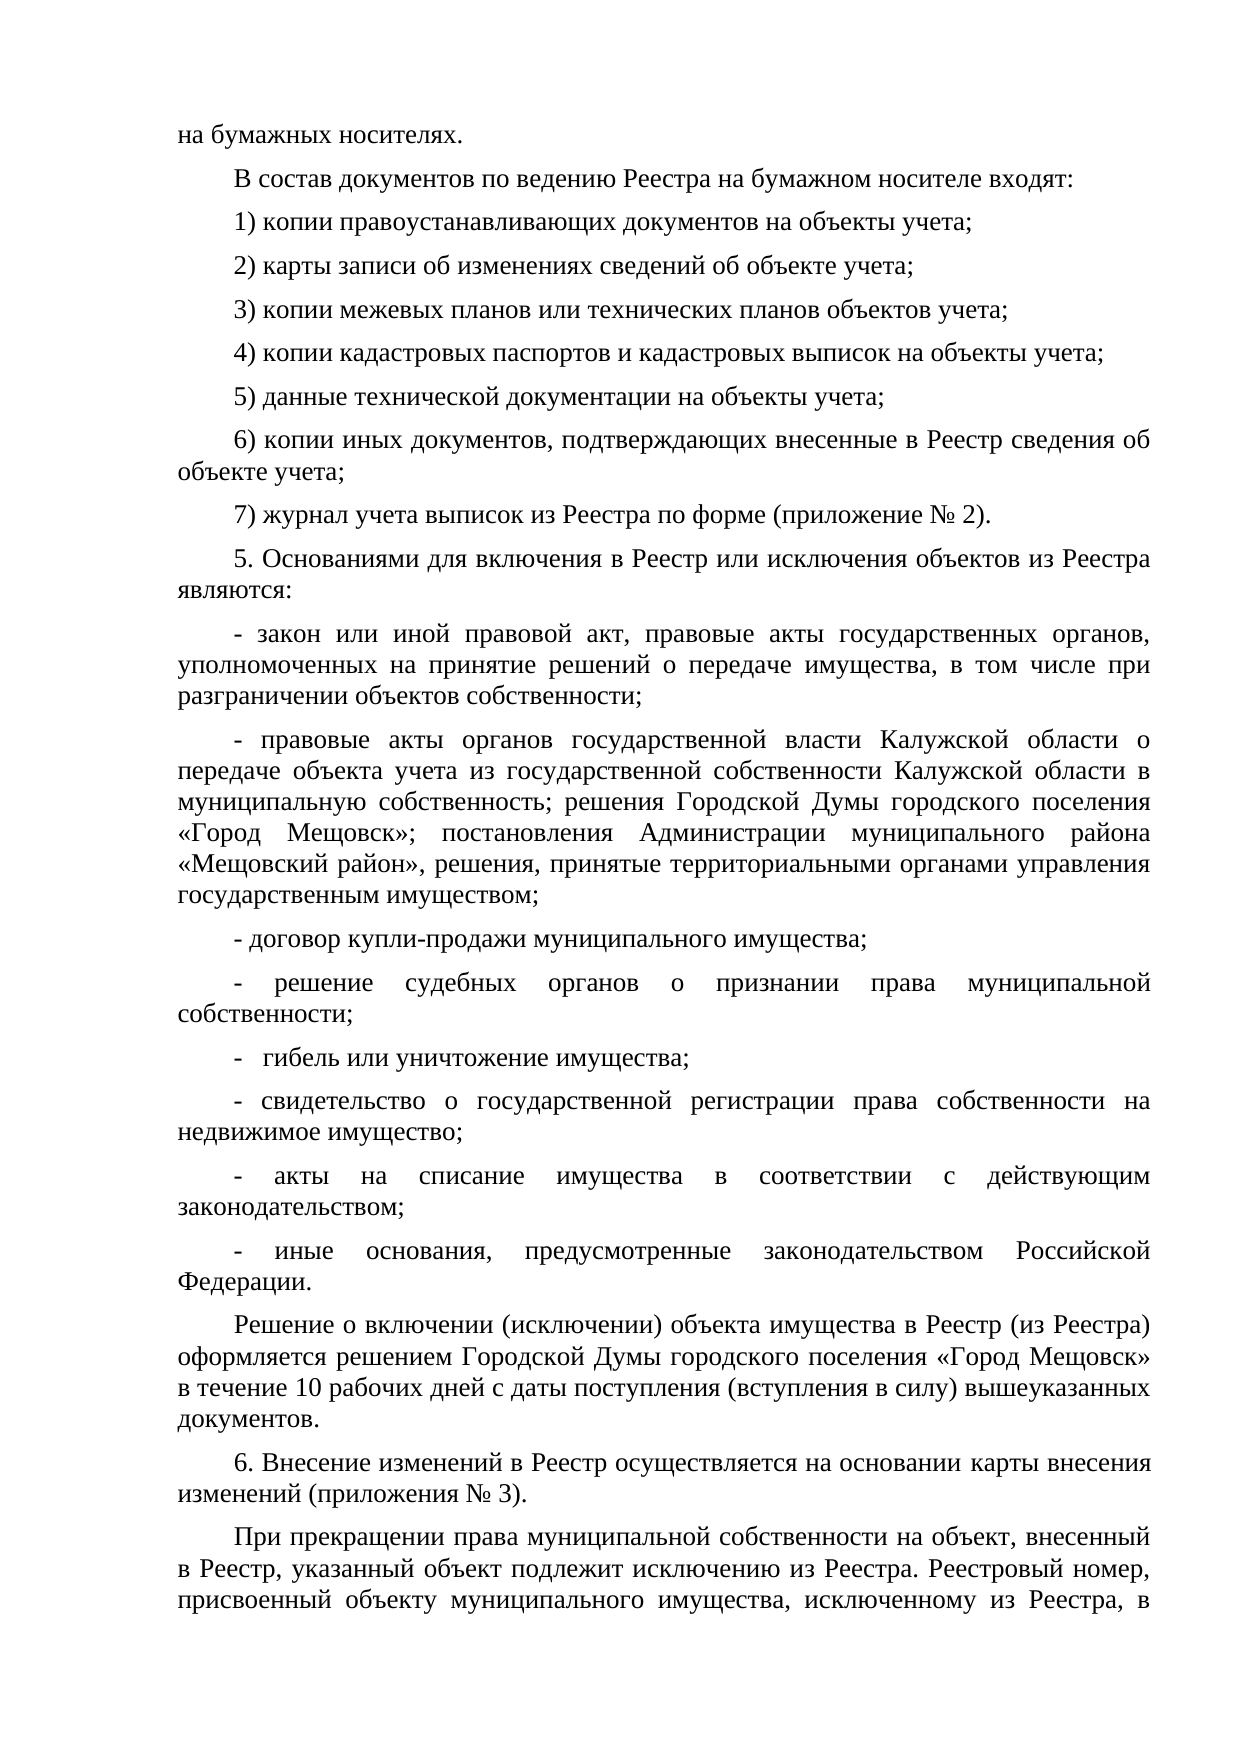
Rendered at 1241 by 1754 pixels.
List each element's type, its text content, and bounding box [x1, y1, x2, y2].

text - свидетельство о государственной регистрации права собственности на недвижимое имущество; [177, 1084, 1152, 1147]
text В состав документов по ведению Реестра на бумажном носителе входят: [177, 162, 1152, 193]
text 7) журнал учета выписок из Реестра по форме (приложение № 2). [177, 498, 1152, 529]
text - правовые акты органов государственной власти Калужской области о передаче объекта учета из государственной собственности Калужской области в муниципальную собственность; решения Городской Думы городского поселения «Город Мещовск»; постановления Администрации муниципального района «Мещовский район», решения, принятые территориальными органами управления государственным имуществом; [177, 723, 1152, 910]
text - иные основания, предусмотренные законодательством Российской Федерации. [177, 1234, 1152, 1296]
text 6) копии иных документов, подтверждающих внесенные в Реестр сведения об объекте учета; [177, 424, 1152, 486]
text 3) копии межевых планов или технических планов объектов учета; [177, 293, 1152, 324]
text - акты на списание имущества в соответствии с действующим законодательством; [177, 1159, 1152, 1221]
text Решение о включении (исключении) объекта имущества в Реестр (из Реестра) оформляется решением Городской Думы городского поселения «Город Мещовск» в течение 10 рабочих дней с даты поступления (вступления в силу) вышеуказанных документов. [177, 1309, 1152, 1433]
text - решение судебных органов о признании права муниципальной собственности; [177, 966, 1152, 1028]
text - гибель или уничтожение имущества; [177, 1041, 1152, 1072]
text 6. Внесение изменений в Реестр осуществляется на основании карты внесения изменений (приложения № 3). [177, 1446, 1152, 1508]
text 1) копии правоустанавливающих документов на объекты учета; [177, 205, 1152, 237]
text 2) карты записи об изменениях сведений об объекте учета; [177, 249, 1152, 280]
text - закон или иной правовой акт, правовые акты государственных органов, уполномоченных на принятие решений о передаче имущества, в том числе при разграничении объектов собственности; [177, 617, 1152, 710]
text - договор купли-продажи муниципального имущества; [177, 922, 1152, 953]
text 5) данные технической документации на объекты учета; [177, 380, 1152, 411]
text 5. Основаниями для включения в Реестр или исключения объектов из Реестра являются: [177, 542, 1152, 604]
text 4) копии кадастровых паспортов и кадастровых выписок на объекты учета; [177, 336, 1152, 367]
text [177, 1521, 1152, 1614]
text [177, 118, 1152, 149]
